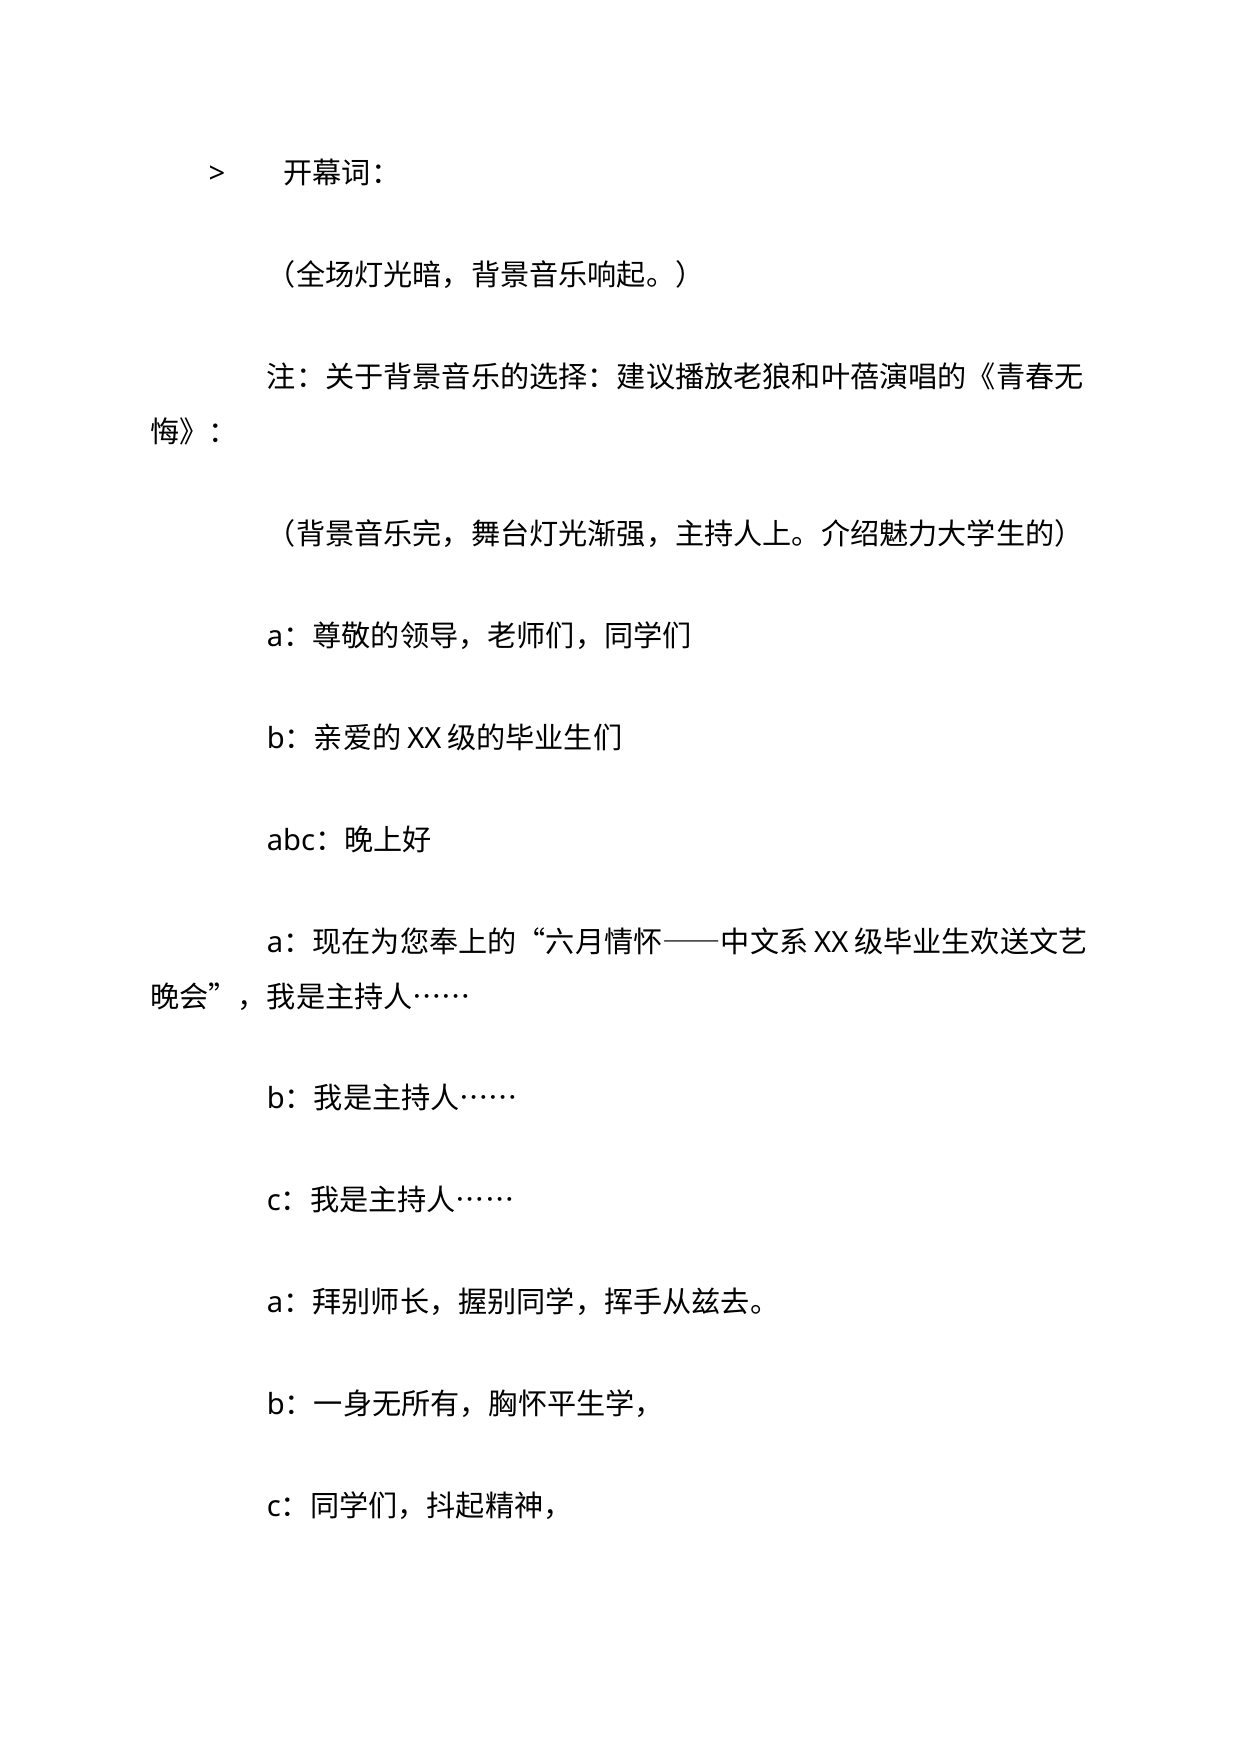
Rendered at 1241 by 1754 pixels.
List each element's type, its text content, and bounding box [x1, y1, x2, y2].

text > 开幕词： [150, 150, 1090, 192]
text a：尊敬的领导，老师们，同学们 [150, 612, 1090, 654]
text （全场灯光暗，背景音乐响起。） [150, 252, 1090, 294]
text （背景音乐完，舞台灯光渐强，主持人上。介绍魅力大学生的） [150, 510, 1090, 553]
text c：同学们，抖起精神， [150, 1483, 1090, 1525]
text abc：晚上好 [150, 816, 1090, 858]
text a：现在为您奉上的“六月情怀——中文系XX级毕业生欢送文艺晚会”，我是主持人…… [150, 918, 1090, 1015]
text b：亲爱的XX级的毕业生们 [150, 714, 1090, 757]
text a：拜别师长，握别同学，挥手从兹去。 [150, 1279, 1090, 1321]
text c：我是主持人…… [150, 1177, 1090, 1219]
text b：一身无所有，胸怀平生学， [150, 1381, 1090, 1423]
text b：我是主持人…… [150, 1075, 1090, 1117]
text 注：关于背景音乐的选择：建议播放老狼和叶蓓演唱的《青春无悔》： [150, 354, 1090, 451]
